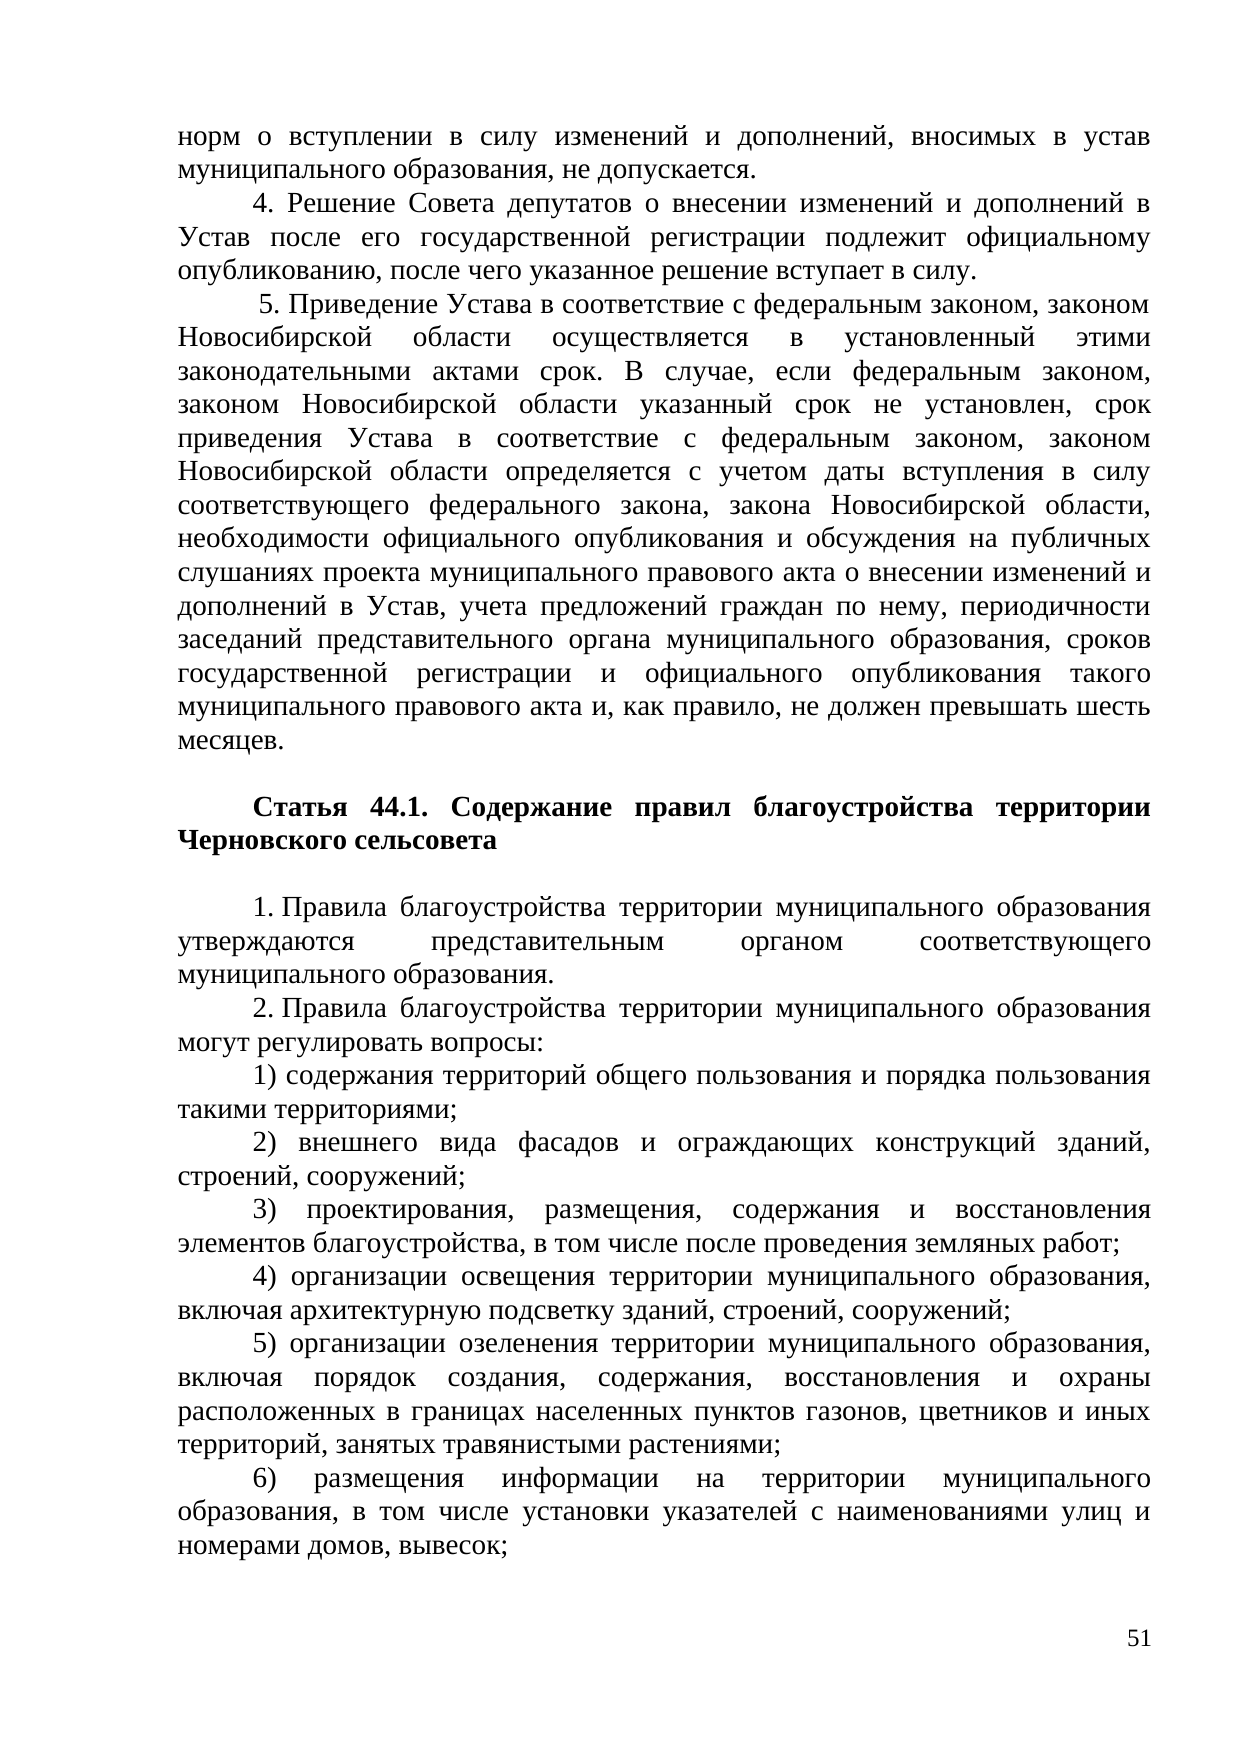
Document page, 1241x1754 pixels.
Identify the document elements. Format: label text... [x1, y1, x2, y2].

text 2. Правила благоустройства территории муниципального образования могут регулировать вопросы: [177, 990, 1152, 1057]
text 4. Решение Совета депутатов о внесении изменений и дополнений в Устав после его государственной регистрации подлежит официальному опубликованию, после чего указанное решение вступает в силу. [177, 185, 1152, 286]
text 5) организации озеленения территории муниципального образования, включая порядок создания, содержания, восстановления и охраны расположенных в границах населенных пунктов газонов, цветников и иных территорий, занятых травянистыми растениями; [177, 1326, 1152, 1460]
text 3) проектирования, размещения, содержания и восстановления элементов благоустройства, в том числе после проведения земляных работ; [177, 1191, 1152, 1258]
text Статья 44.1. Содержание правил благоустройства территории Черновского сельсовета [177, 789, 1152, 856]
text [177, 118, 1152, 185]
text 6) размещения информации на территории муниципального образования, в том числе установки указателей с наименованиями улиц и номерами домов, вывесок; [177, 1460, 1152, 1560]
text 2) внешнего вида фасадов и ограждающих конструкций зданий, строений, сооружений; [177, 1124, 1152, 1191]
text 1. Правила благоустройства территории муниципального образования утверждаются представительным органом соответствующего муниципального образования. [177, 889, 1152, 990]
text 5. Приведение Устава в соответствие с федеральным законом, законом Новосибирской области осуществляется в установленный этими законодательными актами срок. В случае, если федеральным законом, законом Новосибирской области указанный срок не установлен, срок приведения Устава в соответствие с федеральным законом, законом Новосибирской области определяется с учетом даты вступления в силу соответствующего федерального закона, закона Новосибирской области, необходимости официального опубликования и обсуждения на публичных слушаниях проекта муниципального правового акта о внесении изменений и дополнений в Устав, учета предложений граждан по нему, периодичности заседаний представительного органа муниципального образования, сроков государственной регистрации и официального опубликования такого муниципального правового акта и, как правило, не должен превышать шесть месяцев. [177, 286, 1152, 755]
text 1) содержания территорий общего пользования и порядка пользования такими территориями; [177, 1057, 1152, 1124]
text 4) организации освещения территории муниципального образования, включая архитектурную подсветку зданий, строений, сооружений; [177, 1258, 1152, 1326]
